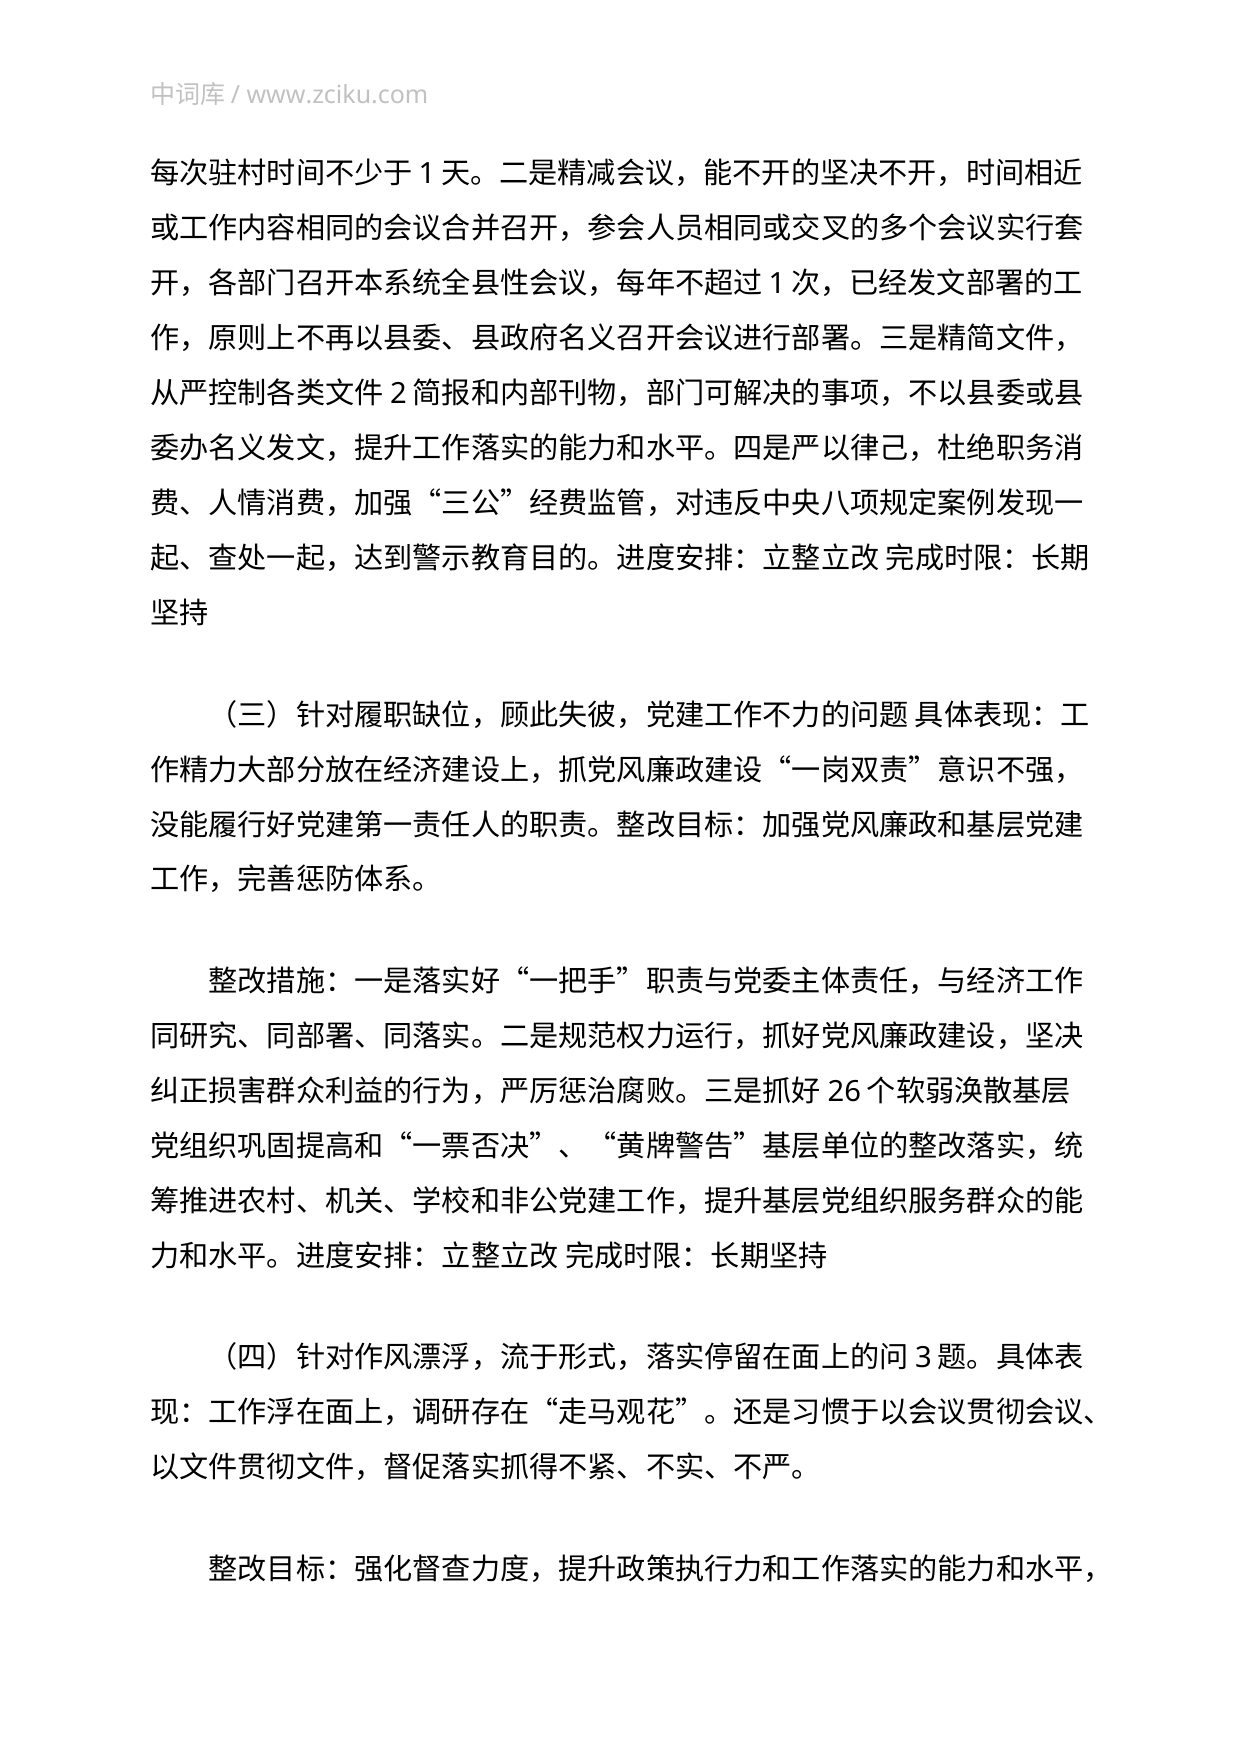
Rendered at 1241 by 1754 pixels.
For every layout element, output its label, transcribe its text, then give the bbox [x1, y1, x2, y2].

text （四）针对作风漂浮，流于形式，落实停留在面上的问 3题。具体表现：工作浮在面上，调研存在“走马观花”。还是习惯于以会议贯彻会议、以文件贯彻文件，督促落实抓得不紧、不实、不严。 [150, 1334, 1090, 1486]
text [150, 1546, 1090, 1588]
text （三）针对履职缺位，顾此失彼，党建工作不力的问题 具体表现：工作精力大部分放在经济建设上，抓党风廉政建设“一岗双责”意识不强，没能履行好党建第一责任人的职责。整改目标：加强党风廉政和基层党建工作，完善惩防体系。 [150, 691, 1090, 898]
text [150, 150, 1090, 632]
text 整改措施：一是落实好“一把手”职责与党委主体责任，与经济工作同研究、同部署、同落实。二是规范权力运行，抓好党风廉政建设，坚决纠正损害群众利益的行为，严厉惩治腐败。三是抓好 26个软弱涣散基层党组织巩固提高和“一票否决”、“黄牌警告”基层单位的整改落实，统筹推进农村、机关、学校和非公党建工作，提升基层党组织服务群众的能力和水平。进度安排：立整立改 完成时限：长期坚持 [150, 958, 1090, 1274]
